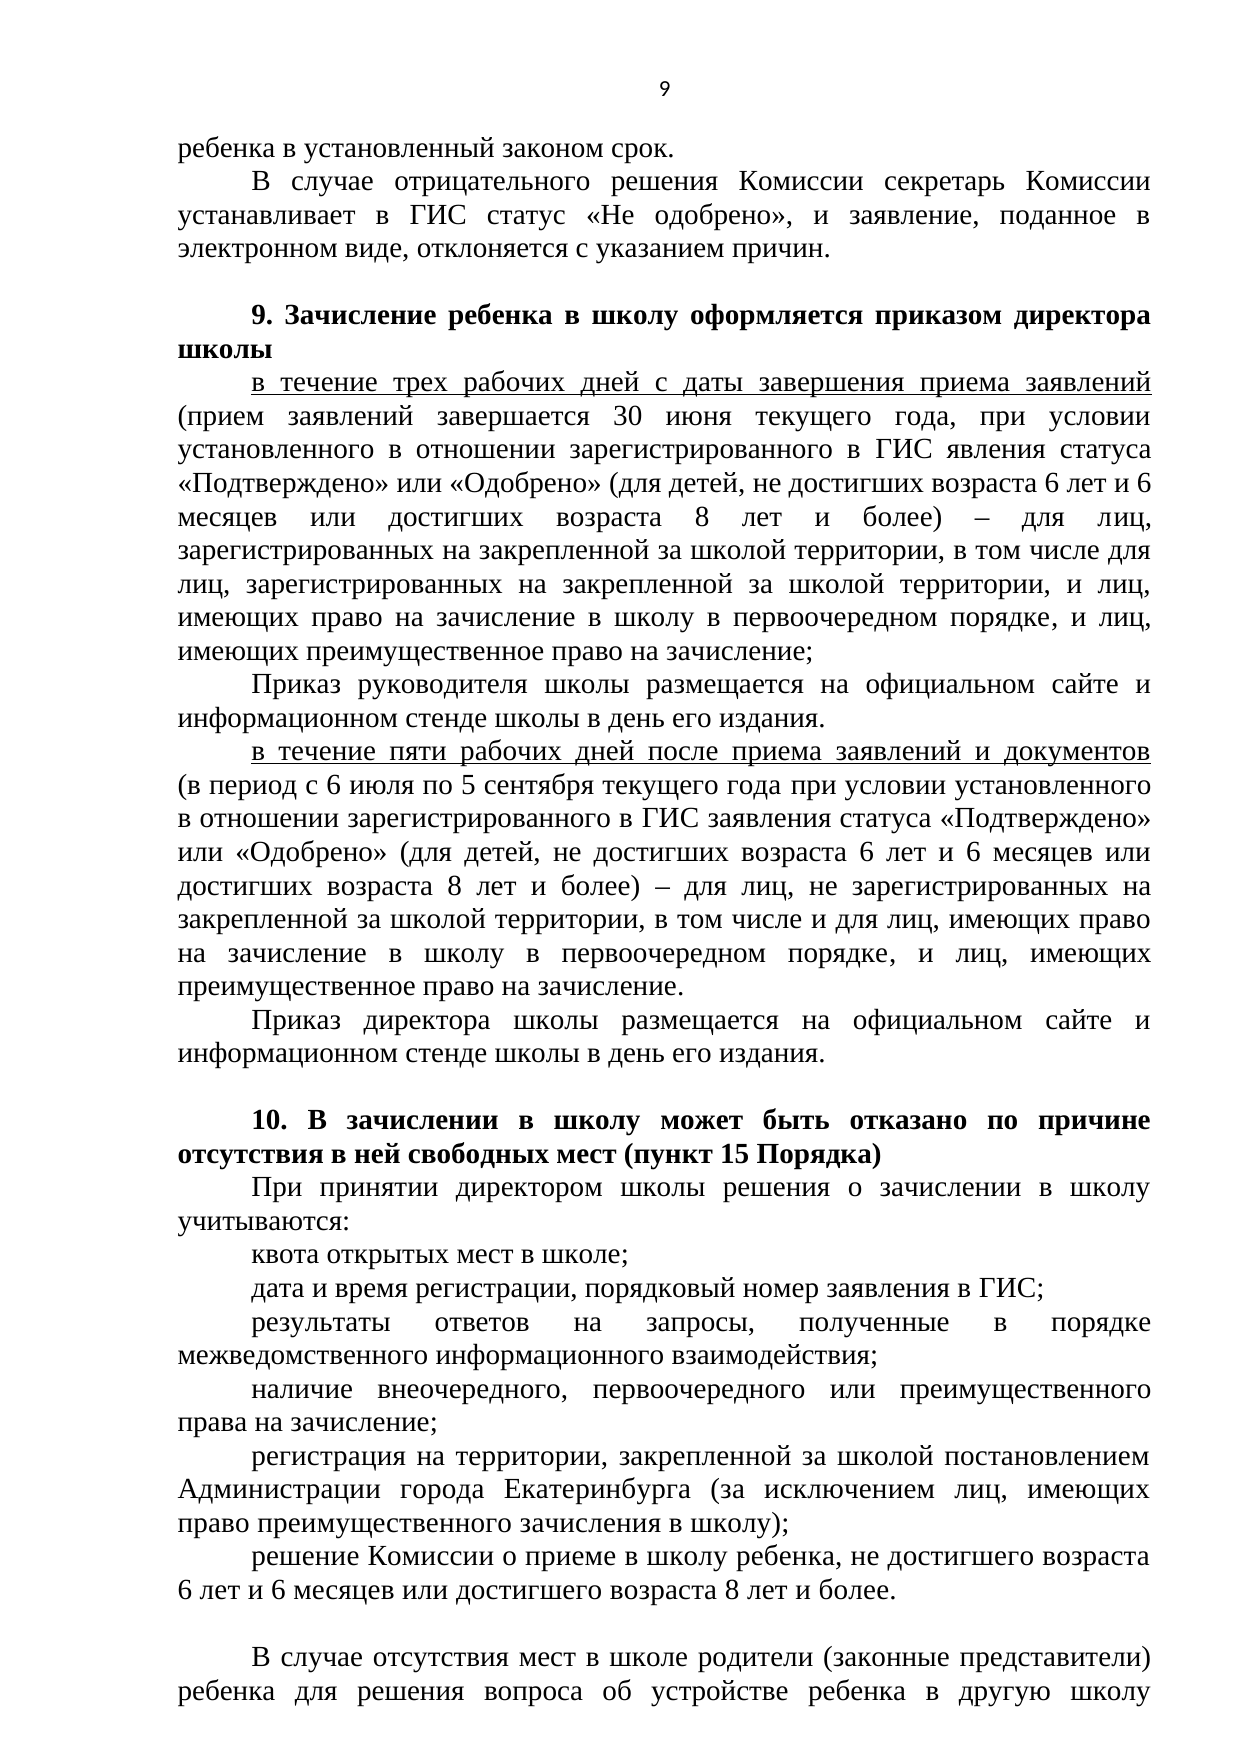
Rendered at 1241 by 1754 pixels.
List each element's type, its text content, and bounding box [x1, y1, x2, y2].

text решение Комиссии о приеме в школу ребенка, не достигшего возраста 6 лет и 6 месяцев или достигшего возраста 8 лет и более. [177, 1538, 1152, 1606]
text регистрация на территории, закрепленной за школой постановлением Администрации города Екатеринбурга (за исключением лиц, имеющих право преимущественного зачисления в школу); [177, 1438, 1152, 1538]
text наличие внеочередного, первоочередного или преимущественного права на зачисление; [177, 1371, 1152, 1438]
text 9. Зачисление ребенка в школу оформляется приказом директора школы [177, 297, 1152, 364]
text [177, 130, 1152, 163]
text При принятии директором школы решения о зачислении в школу учитываются: [177, 1169, 1152, 1237]
text результаты ответов на запросы, полученные в порядке межведомственного информационного взаимодействия; [177, 1304, 1152, 1371]
text 10. В зачислении в школу может быть отказано по причине отсутствия в ней свободных мест (пункт 15 Порядка) [177, 1102, 1152, 1169]
text Приказ руководителя школы размещается на официальном сайте и информационном стенде школы в день его издания. [177, 666, 1152, 733]
text В случае отрицательного решения Комиссии секретарь Комиссии устанавливает в ГИС статус «Не одобрено», и заявление, поданное в электронном виде, отклоняется с указанием причин. [177, 163, 1152, 264]
text в течение пяти рабочих дней после приема заявлений и документов (в период с 6 июля по 5 сентября текущего года при условии установленного в отношении зарегистрированного в ГИС заявления статуса «Подтверждено» или «Одобрено» (для детей, не достигших возраста 6 лет и 6 месяцев или достигших возраста 8 лет и более) – для лиц, не зарегистрированных на закрепленной за школой территории, в том числе и для лиц, имеющих право на зачисление в школу в первоочередном порядке, и лиц, имеющих преимущественное право на зачисление. [177, 733, 1152, 1002]
text Приказ директора школы размещается на официальном сайте и информационном стенде школы в день его издания. [177, 1002, 1152, 1069]
text дата и время регистрации, порядковый номер заявления в ГИС; [177, 1270, 1152, 1304]
text в течение трех рабочих дней с даты завершения приема заявлений (прием заявлений завершается 30 июня текущего года, при условии установленного в отношении зарегистрированного в ГИС явления статуса «Подтверждено» или «Одобрено» (для детей, не достигших возраста 6 лет и 6 месяцев или достигших возраста 8 лет и более) – для лиц, зарегистрированных на закрепленной за школой территории, в том числе для лиц, зарегистрированных на закрепленной за школой территории, и лиц, имеющих право на зачисление в школу в первоочередном порядке, и лиц, имеющих преимущественное право на зачисление; [177, 364, 1152, 666]
text квота открытых мест в школе; [177, 1237, 1152, 1270]
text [177, 1639, 1152, 1706]
